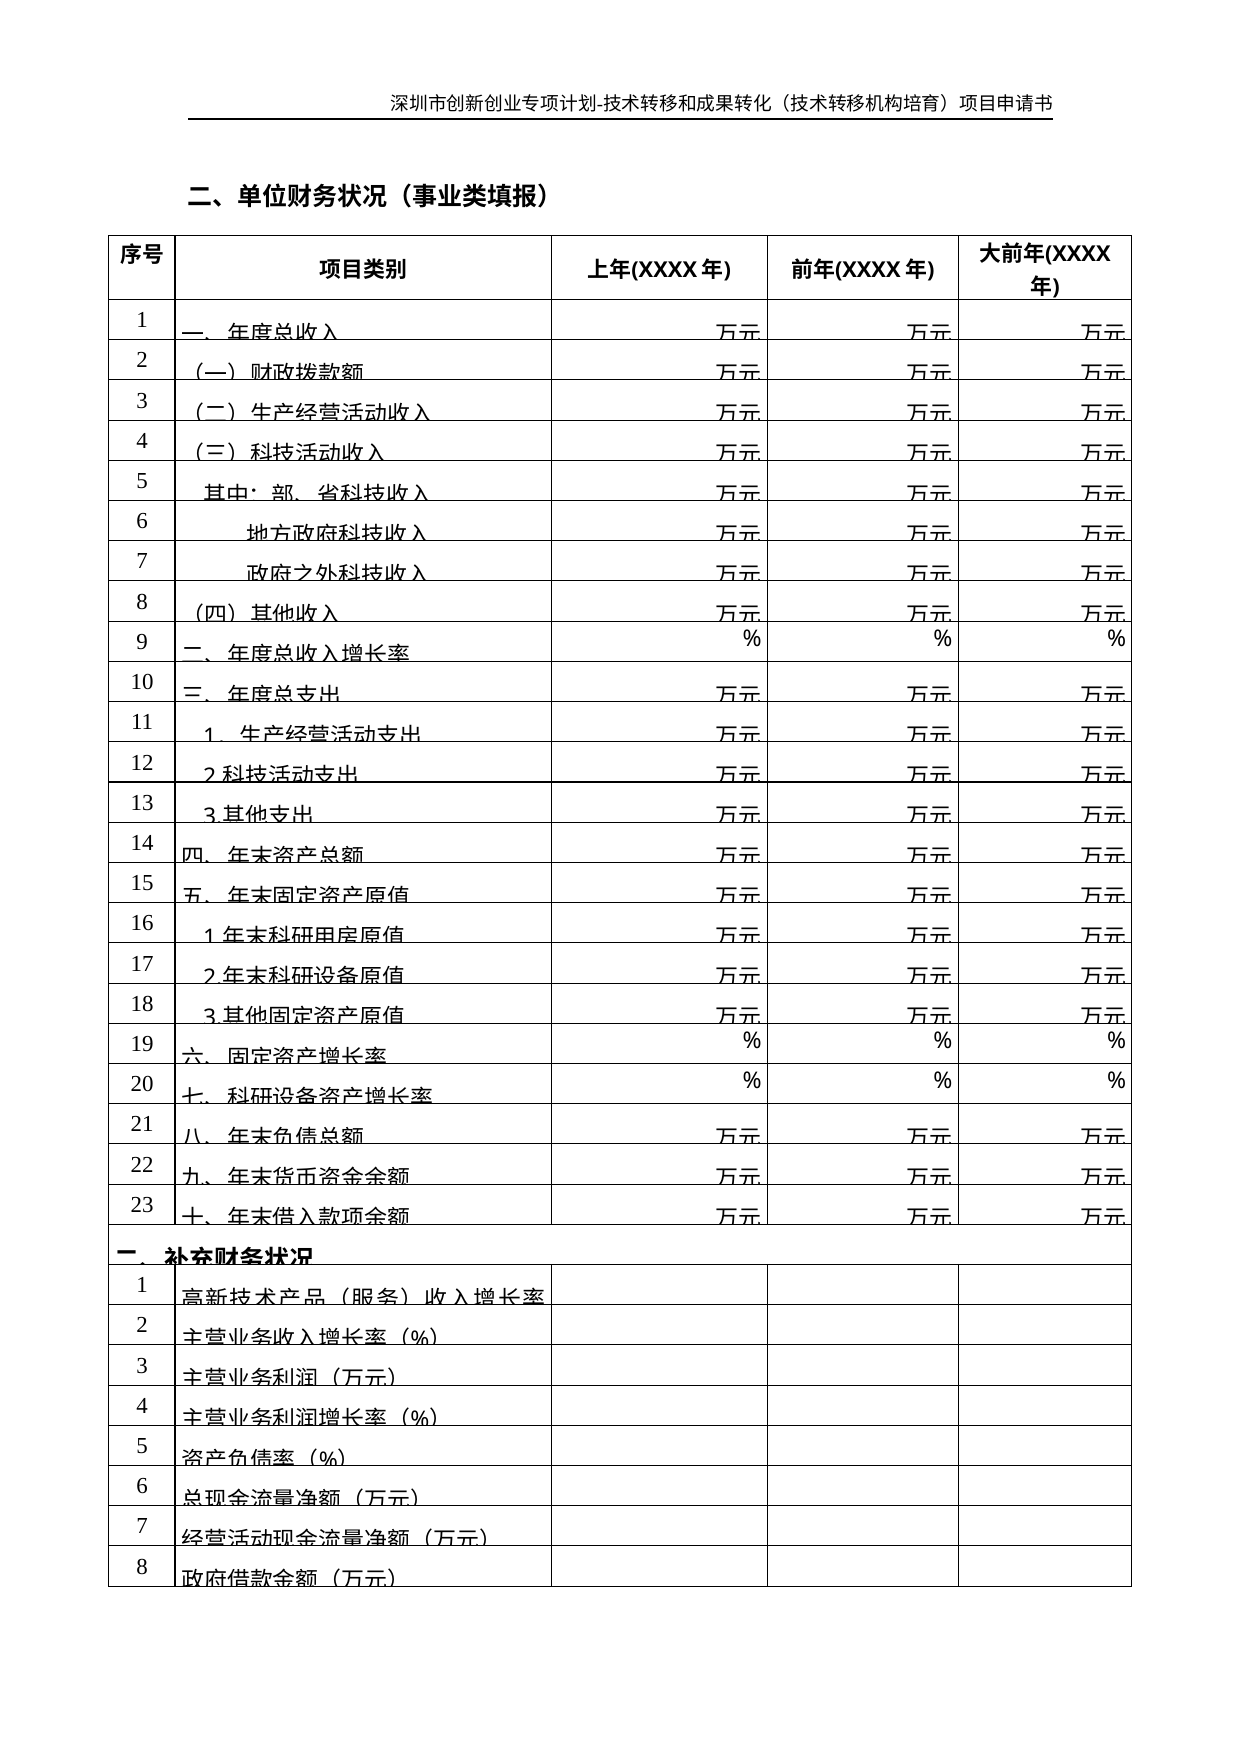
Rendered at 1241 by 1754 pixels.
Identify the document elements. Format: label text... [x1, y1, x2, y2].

table_cell [552, 1546, 767, 1586]
table_cell 万元 [768, 783, 958, 822]
table_cell 万元 [768, 1104, 958, 1143]
table_cell [959, 1466, 1131, 1505]
table_cell 21 [109, 1104, 174, 1143]
table_cell 六、固定资产增长率 [176, 1024, 551, 1063]
table_cell 万元 [959, 421, 1131, 460]
table_cell 万元 [552, 662, 767, 701]
table_cell 万元 [768, 340, 958, 379]
table_cell [552, 1345, 767, 1384]
table_cell 12 [109, 742, 174, 781]
table_cell % [959, 1024, 1131, 1063]
table_cell 8 [109, 581, 174, 621]
table_cell 17 [109, 943, 174, 982]
table_cell 其中：部、省科技收入 [176, 461, 551, 500]
table_header 序号 [109, 236, 174, 299]
table_cell 资产负债率（%） [176, 1426, 551, 1465]
table_cell 万元 [768, 984, 958, 1023]
table_cell 万元 [768, 300, 958, 339]
table_cell 万元 [959, 783, 1131, 822]
table_cell 万元 [768, 1144, 958, 1183]
table_cell 4 [109, 1386, 174, 1425]
table_cell 万元 [959, 742, 1131, 781]
table_cell 万元 [552, 340, 767, 379]
table_cell 万元 [959, 943, 1131, 982]
table_cell 主营业务利润（万元） [176, 1345, 551, 1384]
table_cell 19 [109, 1024, 174, 1063]
table_cell 万元 [959, 903, 1131, 942]
table_cell 1.年末科研用房原值 [176, 903, 551, 942]
table_cell 万元 [768, 702, 958, 741]
table_cell 万元 [768, 823, 958, 862]
table_cell 八、年末负债总额 [176, 1104, 551, 1143]
table_cell [552, 1386, 767, 1425]
table_cell 万元 [552, 380, 767, 419]
table_cell [552, 1506, 767, 1545]
table_cell 2 [109, 1305, 174, 1344]
table_cell [768, 1265, 958, 1304]
table_cell [959, 1546, 1131, 1586]
table_cell [552, 1466, 767, 1505]
table_cell 7 [109, 541, 174, 580]
table_cell 22 [109, 1144, 174, 1183]
table_cell 6 [109, 1466, 174, 1505]
table_cell 2 [109, 340, 174, 379]
table_cell 政府之外科技收入 [176, 541, 551, 580]
table_cell 万元 [768, 662, 958, 701]
table_cell 15 [109, 863, 174, 902]
table_cell 万元 [959, 1144, 1131, 1183]
table_cell 万元 [959, 461, 1131, 500]
table_cell % [552, 622, 767, 661]
table_cell 万元 [768, 421, 958, 460]
table_cell 主营业务利润增长率（%） [176, 1386, 551, 1425]
table_cell [552, 1305, 767, 1344]
table_cell 总现金流量净额（万元） [176, 1466, 551, 1505]
table_cell 3 [109, 1345, 174, 1384]
table_cell [959, 1386, 1131, 1425]
table_cell % [768, 622, 958, 661]
table_cell 万元 [552, 823, 767, 862]
table_header 上年(XXXX年) [552, 236, 767, 299]
table_cell 高新技术产品（服务）收入增长率（%） [176, 1265, 551, 1304]
table_cell （二）生产经营活动收入 [176, 380, 551, 419]
table_cell 五、年末固定资产原值 [176, 863, 551, 902]
table_cell 万元 [552, 702, 767, 741]
table_cell 18 [109, 984, 174, 1023]
table_cell 万元 [959, 823, 1131, 862]
table_cell 4 [109, 421, 174, 460]
table_cell 二、年度总收入增长率 [176, 622, 551, 661]
table_cell 万元 [552, 1144, 767, 1183]
table_cell [959, 1305, 1131, 1344]
table_cell 经营活动现金流量净额（万元） [176, 1506, 551, 1545]
table_cell 万元 [552, 903, 767, 942]
table_cell 万元 [959, 501, 1131, 540]
table_cell [768, 1426, 958, 1465]
table_cell 万元 [552, 1104, 767, 1143]
table_cell [768, 1466, 958, 1505]
table_cell 政府借款金额（万元） [176, 1546, 551, 1586]
table_cell 3 [109, 380, 174, 419]
table_cell 万元 [959, 984, 1131, 1023]
table_cell 万元 [552, 984, 767, 1023]
table_cell 万元 [959, 581, 1131, 621]
table_cell 5 [109, 1426, 174, 1465]
table_cell 万元 [768, 1185, 958, 1224]
table_cell 万元 [552, 461, 767, 500]
table_cell 万元 [552, 863, 767, 902]
table_cell 地方政府科技收入 [176, 501, 551, 540]
table_cell 7 [109, 1506, 174, 1545]
table_cell 16 [109, 903, 174, 942]
table_cell 万元 [552, 541, 767, 580]
table_header 项目类别 [176, 236, 551, 299]
table_cell [768, 1345, 958, 1384]
table_cell 万元 [768, 581, 958, 621]
table_cell 万元 [552, 943, 767, 982]
table_cell [959, 1345, 1131, 1384]
table_cell 1 [109, 300, 174, 339]
table_cell 23 [109, 1185, 174, 1224]
table_cell （一）财政拨款额 [176, 340, 551, 379]
table_cell 万元 [959, 863, 1131, 902]
table_cell （三）科技活动收入 [176, 421, 551, 460]
table_cell 万元 [768, 501, 958, 540]
table_cell 万元 [768, 742, 958, 781]
table_cell 3.其他支出 [176, 783, 551, 822]
table_cell 万元 [959, 300, 1131, 339]
table_cell 14 [109, 823, 174, 862]
text 二、单位财务状况（事业类填报） [187, 162, 1053, 227]
table_cell 四、年末资产总额 [176, 823, 551, 862]
table_cell 七、科研设备资产增长率 [176, 1064, 551, 1103]
table_cell [768, 1506, 958, 1545]
table_cell 万元 [959, 1104, 1131, 1143]
table_cell 一、年度总收入 [176, 300, 551, 339]
table_cell 万元 [768, 863, 958, 902]
table_cell 13 [109, 783, 174, 822]
table_cell 10 [109, 662, 174, 701]
table_cell 九、年末货币资金余额 [176, 1144, 551, 1183]
table_header 前年(XXXX年) [768, 236, 958, 299]
table_cell 万元 [768, 461, 958, 500]
table_cell [959, 1426, 1131, 1465]
table_cell 8 [109, 1546, 174, 1586]
table_cell 2.年末科研设备原值 [176, 943, 551, 982]
table_cell % [552, 1064, 767, 1103]
table_cell 万元 [552, 581, 767, 621]
table_cell 万元 [552, 501, 767, 540]
table_cell 三、年度总支出 [176, 662, 551, 701]
table_cell 万元 [552, 421, 767, 460]
table_cell 二、补充财务状况 [109, 1225, 1131, 1264]
table_cell [959, 1506, 1131, 1545]
table_cell 万元 [768, 903, 958, 942]
table_cell 万元 [959, 1185, 1131, 1224]
table_cell 主营业务收入增长率（%） [176, 1305, 551, 1344]
table_cell 11 [109, 702, 174, 741]
table_cell 万元 [552, 300, 767, 339]
table_cell % [552, 1024, 767, 1063]
table_cell [552, 1426, 767, 1465]
table_cell 20 [109, 1064, 174, 1103]
table_cell [768, 1305, 958, 1344]
table_cell 3.其他固定资产原值 [176, 984, 551, 1023]
table_cell 9 [109, 622, 174, 661]
table_cell 万元 [959, 340, 1131, 379]
table_cell 万元 [768, 541, 958, 580]
table_cell % [768, 1024, 958, 1063]
table_cell 十、年末借入款项余额 [176, 1185, 551, 1224]
table_cell 万元 [768, 380, 958, 419]
table_cell [768, 1546, 958, 1586]
table_cell 万元 [959, 662, 1131, 701]
table_cell （四）其他收入 [176, 581, 551, 621]
table_cell 万元 [959, 541, 1131, 580]
table_cell 6 [109, 501, 174, 540]
table_cell 1 [109, 1265, 174, 1304]
table_cell 万元 [959, 702, 1131, 741]
table_cell [768, 1386, 958, 1425]
table_header 大前年(XXXX年) [959, 236, 1131, 299]
table_cell 万元 [959, 380, 1131, 419]
table_cell % [959, 622, 1131, 661]
table_cell 万元 [552, 742, 767, 781]
table_cell 万元 [552, 1185, 767, 1224]
table_cell [552, 1265, 767, 1304]
table_cell 2.科技活动支出 [176, 742, 551, 781]
table_cell 1．生产经营活动支出 [176, 702, 551, 741]
table_cell 万元 [552, 783, 767, 822]
table_cell % [959, 1064, 1131, 1103]
table_cell 5 [109, 461, 174, 500]
table_cell 万元 [768, 943, 958, 982]
table_cell [959, 1265, 1131, 1304]
table_cell % [768, 1064, 958, 1103]
